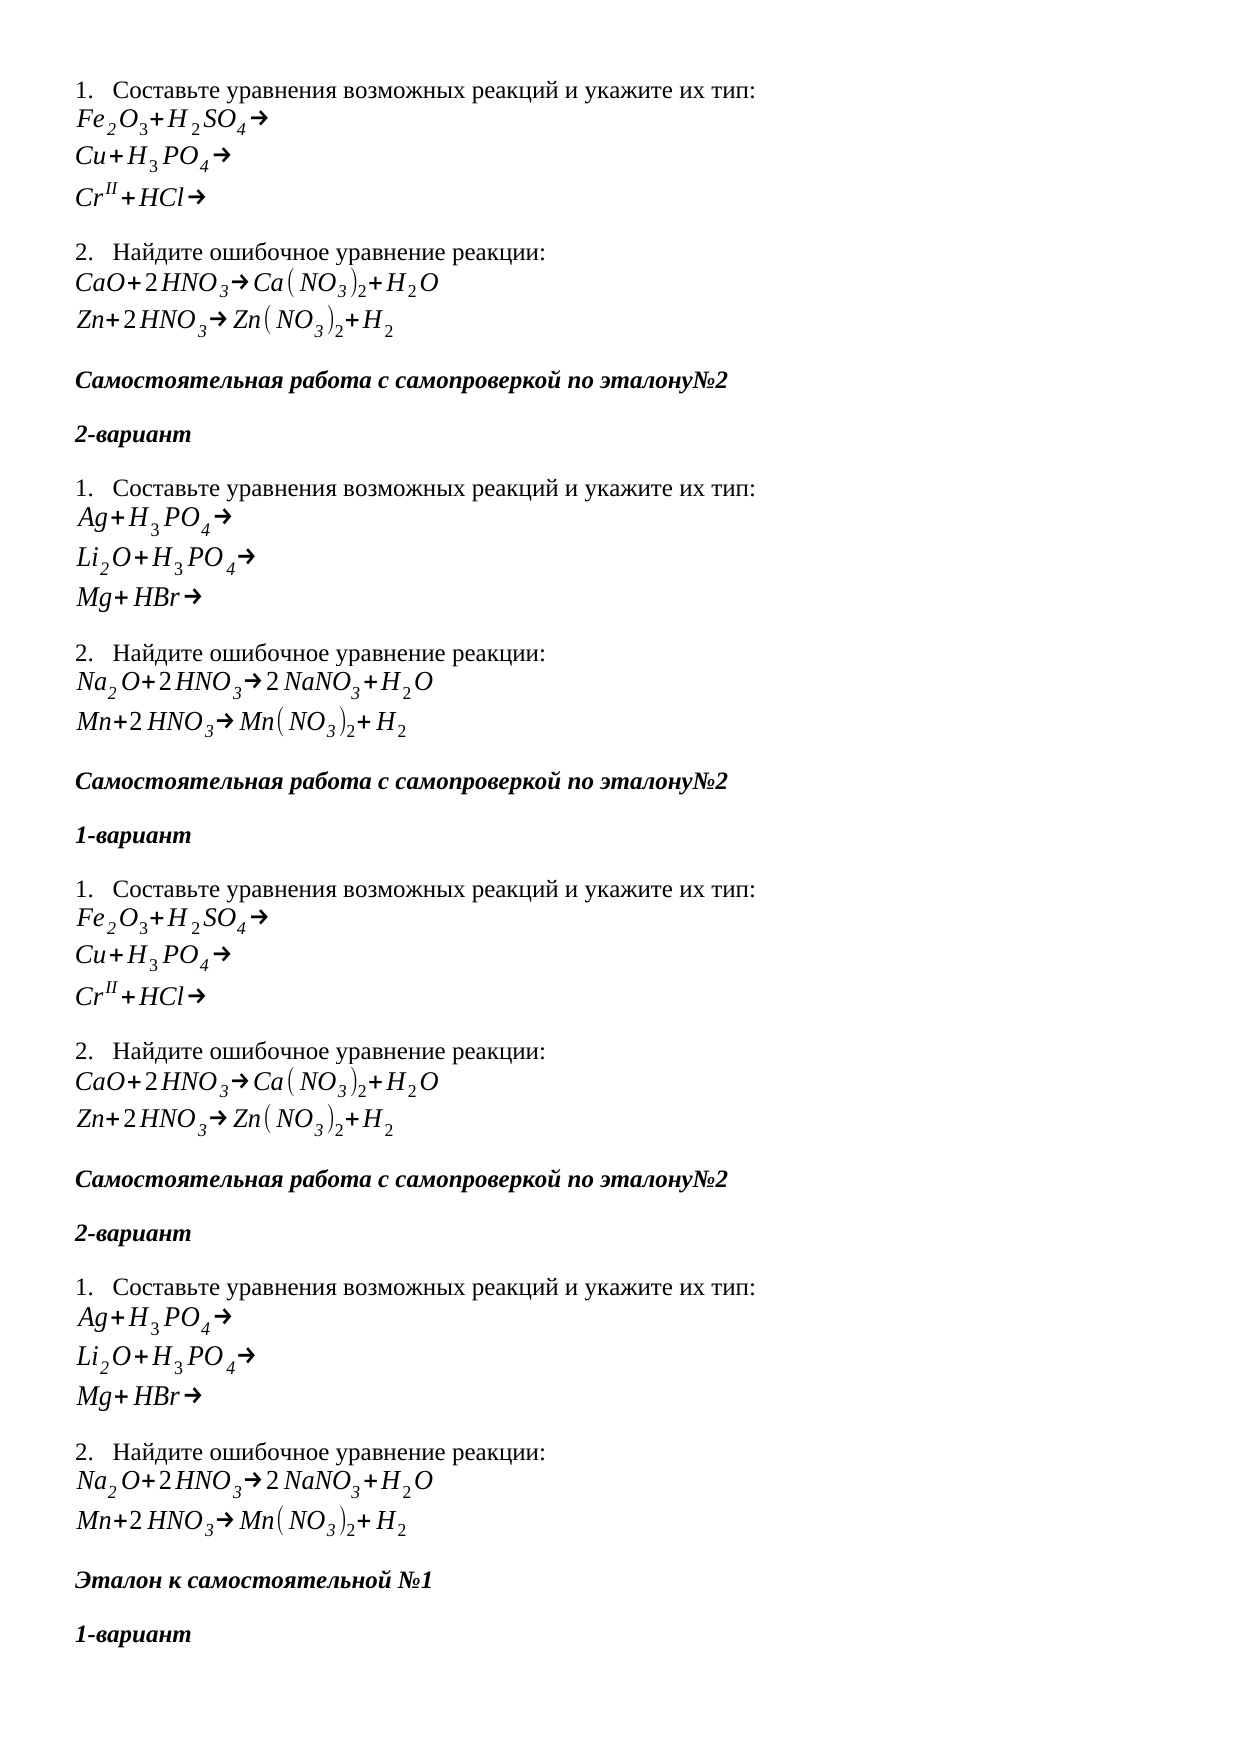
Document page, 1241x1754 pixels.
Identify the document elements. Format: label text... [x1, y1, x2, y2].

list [75, 75, 1165, 104]
list Найдите ошибочное уравнение реакции: [75, 1036, 1165, 1064]
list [75, 473, 1165, 502]
text 1-вариант [75, 820, 1165, 849]
text 2-вариант [75, 419, 1165, 448]
text Самостоятельная работа с самопроверкой по эталону№2 [75, 1164, 1165, 1193]
list Найдите ошибочное уравнение реакции: [75, 638, 1165, 666]
list Составьте уравнения возможных реакций и укажите их тип: [75, 874, 1165, 903]
text 2-вариант [75, 1218, 1165, 1247]
text Самостоятельная работа с самопроверкой по эталону№2 [75, 766, 1165, 795]
list Найдите ошибочное уравнение реакции: [75, 1437, 1165, 1466]
list Найдите ошибочное уравнение реакции: [75, 237, 1165, 265]
text Эталон к самостоятельной №1 [75, 1566, 1165, 1594]
list Составьте уравнения возможных реакций и укажите их тип: [75, 1272, 1165, 1301]
text 1-вариант [75, 1619, 1165, 1648]
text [75, 365, 1165, 394]
